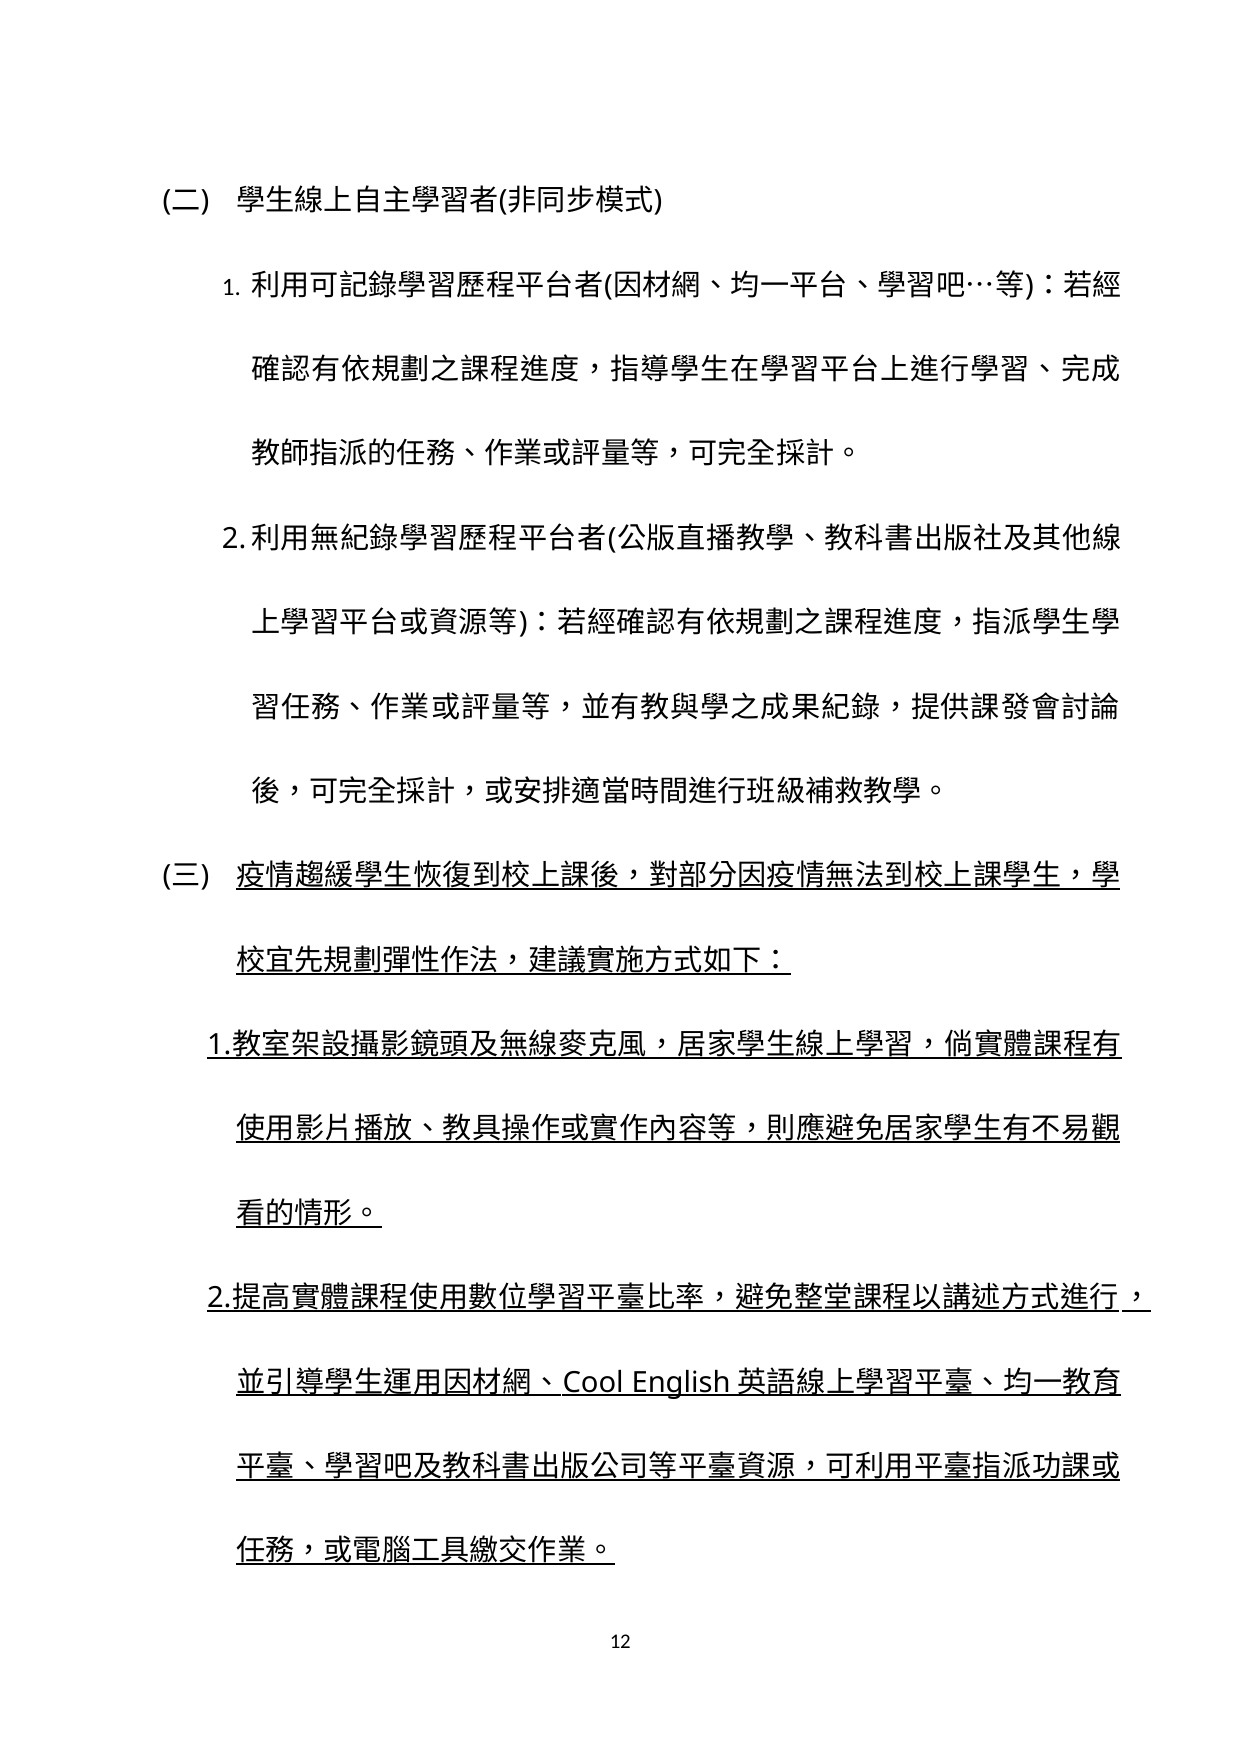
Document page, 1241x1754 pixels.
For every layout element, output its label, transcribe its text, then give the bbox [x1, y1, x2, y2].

text 2.提高實體課程使用數位學習平臺比率，避免整堂課程以講述方式進行，並引導學生運用因材網、Cool English英語線上學習平臺、均一教育平臺、學習吧及教科書出版公司等平臺資源，可利用平臺指派功課或任務，或電腦工具繳交作業。 [207, 1253, 1122, 1590]
list 疫情趨緩學生恢復到校上課後，對部分因疫情無法到校上課學生，學校宜先規劃彈性作法，建議實施方式如下： [162, 831, 1122, 1000]
text 1.教室架設攝影鏡頭及無線麥克風，居家學生線上學習，倘實體課程有使用影片播放、教具操作或實作內容等，則應避免居家學生有不易觀看的情形。 [207, 1000, 1122, 1057]
list 學生線上自主學習者(非同步模式) [162, 156, 1122, 240]
list 利用可記錄學習歷程平台者(因材網、均一平台、學習吧…等)：若經確認有依規劃之課程進度，指導學生在學習平台上進行學習、完成教師指派的任務、作業或評量等，可完全採計。 [222, 240, 1122, 493]
text 1.教室架設攝影鏡頭及無線麥克風，居家學生線上學習，倘實體課程有使用影片播放、教具操作或實作內容等，則應避免居家學生有不易觀看的情形。 [207, 1059, 1122, 1253]
list 利用無紀錄學習歷程平台者(公版直播教學、教科書出版社及其他線上學習平台或資源等)：若經確認有依規劃之課程進度，指派學生學習任務、作業或評量等，並有教與學之成果紀錄，提供課發會討論後，可完全採計，或安排適當時間進行班級補救教學。 [222, 493, 1122, 831]
